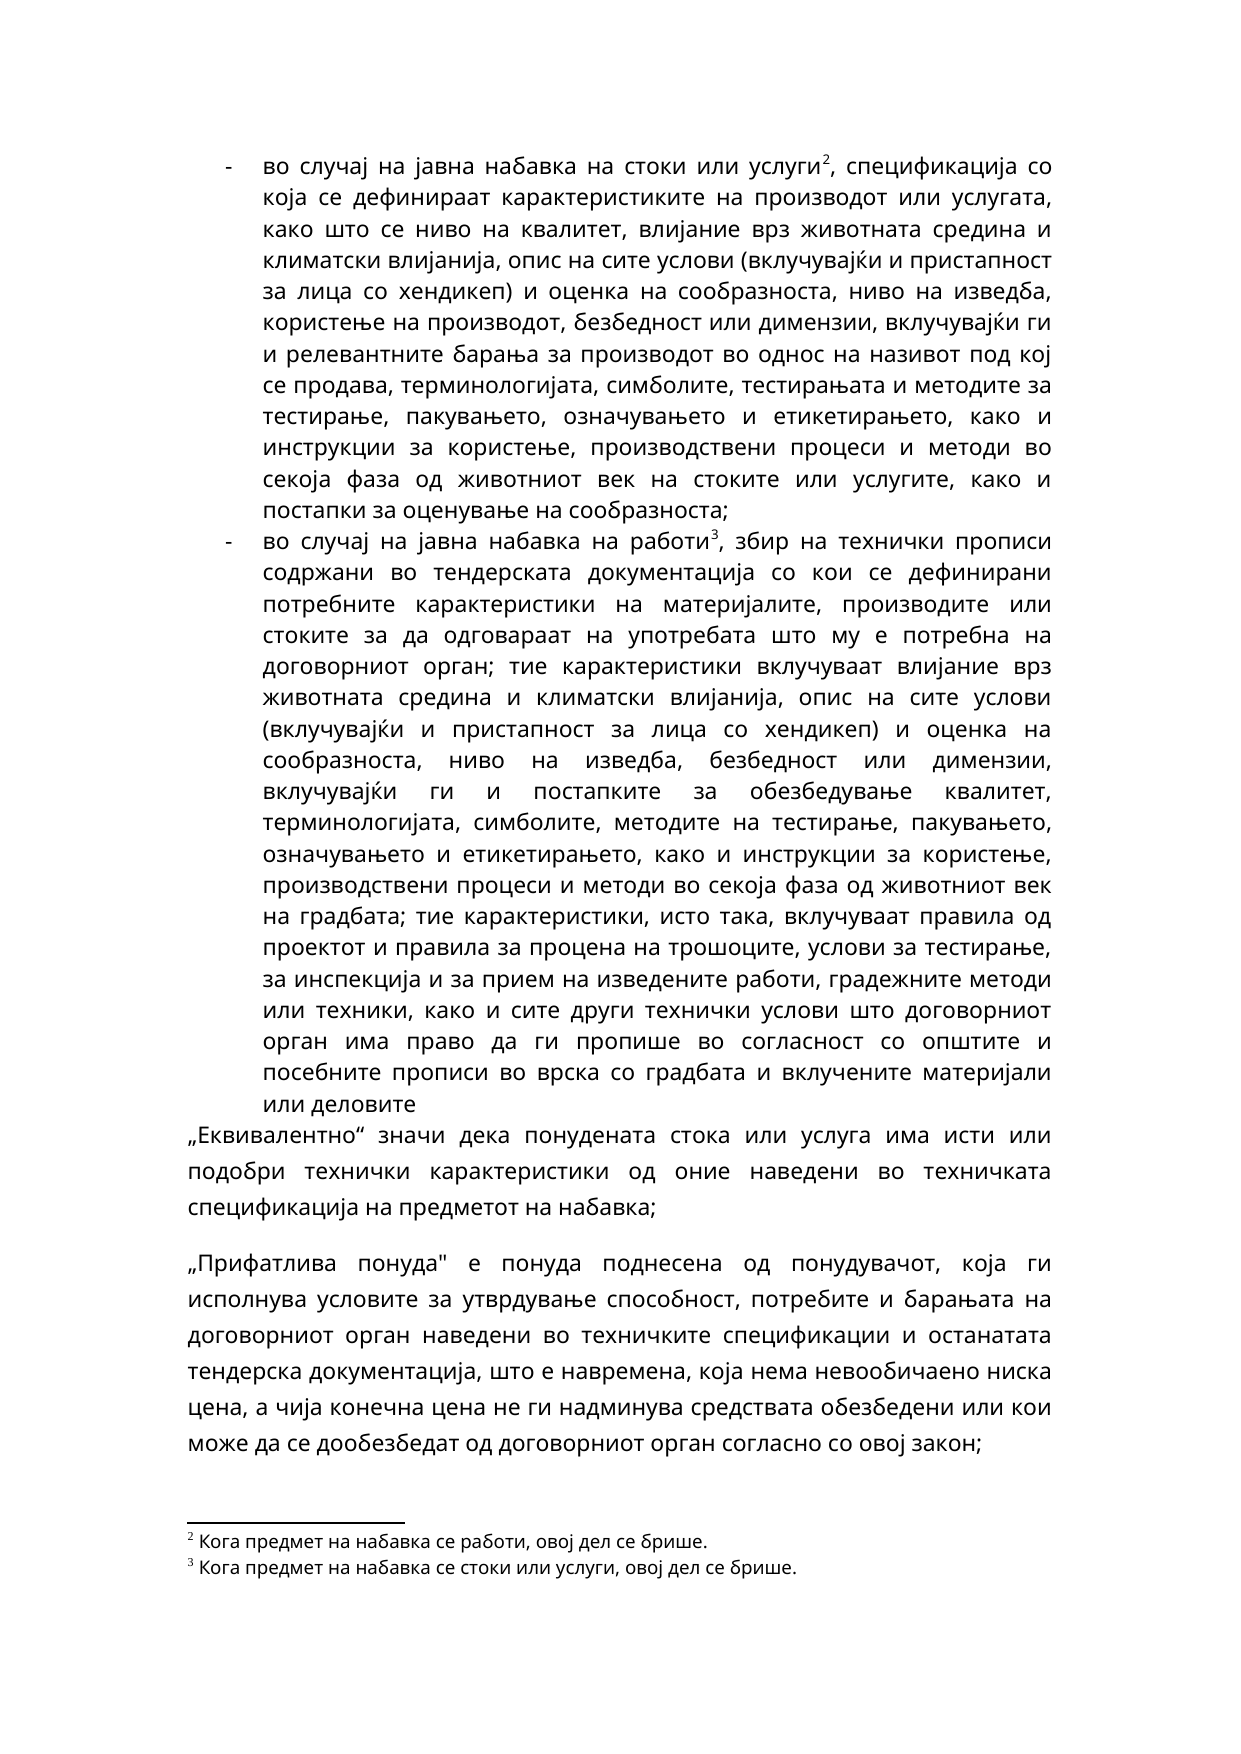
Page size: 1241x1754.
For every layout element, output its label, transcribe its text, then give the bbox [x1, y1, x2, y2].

list во случај на јавна набавка на стоки или услуги, спецификација со која се дефинираат карактеристиките на производот или услугата, како што се ниво на квалитет, влијание врз животната средина и климатски влијанија, опис на сите услови (вклучувајќи и пристапност за лица со хендикеп) и оценка на сообразноста, ниво на изведба, користење на производот, безбедност или димензии, вклучувајќи ги и релевантните барања за производот во однос на називот под кој се продава, терминологијата, симболите, тестирањата и методите за тестирање, пакувањето, означувањето и етикетирањето, како и инструкции за користење, производствени процеси и методи во секоја фаза од животниот век на стоките или услугите, како и постапки за оценување на сообразноста; [225, 150, 1053, 525]
text „Еквивалентно“ значи дека понудената стока или услуга има исти или подобри технички карактеристики од оние наведени во техничката спецификација на предметот на набавка; [187, 1119, 1053, 1222]
list во случај на јавна набавка на работи, збир на технички прописи содржани во тендерската документација со кои се дефинирани потребните карактеристики на материјалите, производите или стоките за да одговараат на употребата што му е потребна на договорниот орган; тие карактеристики вклучуваат влијание врз животната средина и климатски влијанија, опис на сите услови (вклучувајќи и пристапност за лица со хендикеп) и оценка на сообразноста, ниво на изведба, безбедност или димензии, вклучувајќи ги и постапките за обезбедување квалитет, терминологијата, симболите, методите на тестирање, пакувањето, означувањето и етикетирањето, како и инструкции за користење, производствени процеси и методи во секоја фаза од животниот век на градбата; тие карактеристики, исто така, вклучуваат правила од проектот и правила за процена на трошоците, услови за тестирање, за инспекција и за прием на изведените работи, градежните методи или техники, како и сите други технички услови што договорниот орган има право да ги пропише во согласност со општите и посебните прописи во врска со градбата и вклучените материјали или деловите [225, 525, 1053, 1119]
text „Прифатлива понуда" е понуда поднесена од понудувачот, која ги исполнува условите за утврдување способност, потребите и барањата на договорниот орган наведени во техничките спецификации и останатата тендерска документација, што е навремена, која нема невообичаено ниска цена, а чија конечна цена не ги надминува средствата обезбедени или кои може да се дообезбедат од договорниот орган согласно со овој закон; [187, 1247, 1053, 1458]
